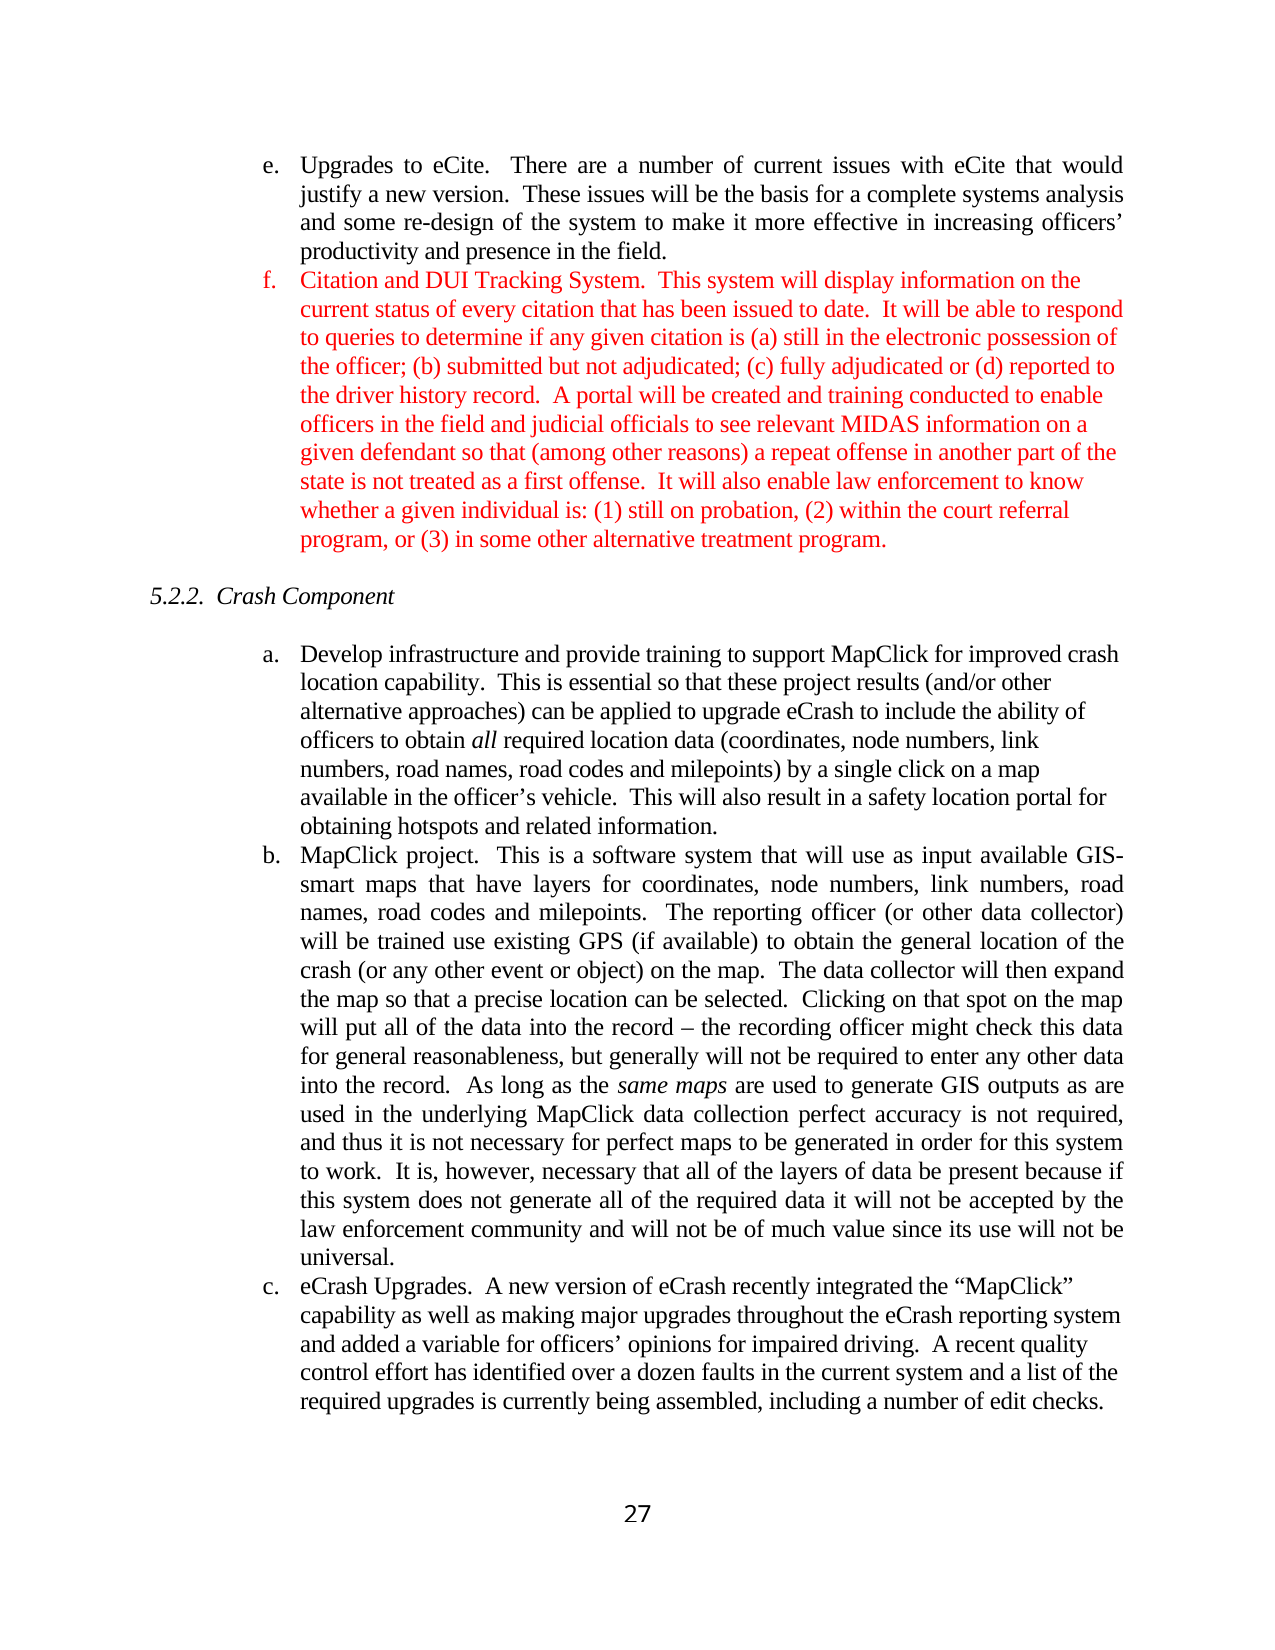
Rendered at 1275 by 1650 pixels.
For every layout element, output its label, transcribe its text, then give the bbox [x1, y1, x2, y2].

list MapClick project. This is a software system that will use as input available GIS-smart maps that have layers for coordinates, node numbers, link numbers, road names, road codes and milepoints. The reporting officer (or other data collector) will be trained use existing GPS (if available) to obtain the general location of the crash (or any other event or object) on the map. The data collector will then expand the map so that a precise location can be selected. Clicking on that spot on the map will put all of the data into the record – the recording officer might check this data for general reasonableness, but generally will not be required to enter any other data into the record. As long as the same maps are used to generate GIS outputs as are used in the underlying MapClick data collection perfect accuracy is not required, and thus it is not necessary for perfect maps to be generated in order for this system to work. It is, however, necessary that all of the layers of data be present because if this system does not generate all of the required data it will not be accepted by the law enforcement community and will not be of much value since its use will not be universal. [262, 840, 1125, 1271]
list Upgrades to eCite. There are a number of current issues with eCite that would justify a new version. These issues will be the basis for a complete systems analysis and some re-design of the system to make it more effective in increasing officers’ productivity and presence in the field. [262, 150, 1125, 265]
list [262, 1271, 1125, 1415]
subtitle 5.2.2. Crash Component [150, 581, 1125, 610]
list Citation and DUI Tracking System. This system will display information on the current status of every citation that has been issued to date. It will be able to respond to queries to determine if any given citation is (a) still in the electronic possession of the officer; (b) submitted but not adjudicated; (c) fully adjudicated or (d) reported to the driver history record. A portal will be created and training conducted to enable officers in the field and judicial officials to see relevant MIDAS information on a given defendant so that (among other reasons) a repeat offense in another part of the state is not treated as a first offense. It will also enable law enforcement to know whether a given individual is: (1) still on probation, (2) within the court referral program, or (3) in some other alternative treatment program. [262, 265, 1125, 552]
list Develop infrastructure and provide training to support MapClick for improved crash location capability. This is essential so that these project results (and/or other alternative approaches) can be applied to upgrade eCrash to include the ability of officers to obtain all required location data (coordinates, node numbers, link numbers, road names, road codes and milepoints) by a single click on a map available in the officer’s vehicle. This will also result in a safety location portal for obtaining hotspots and related information. [262, 639, 1125, 840]
